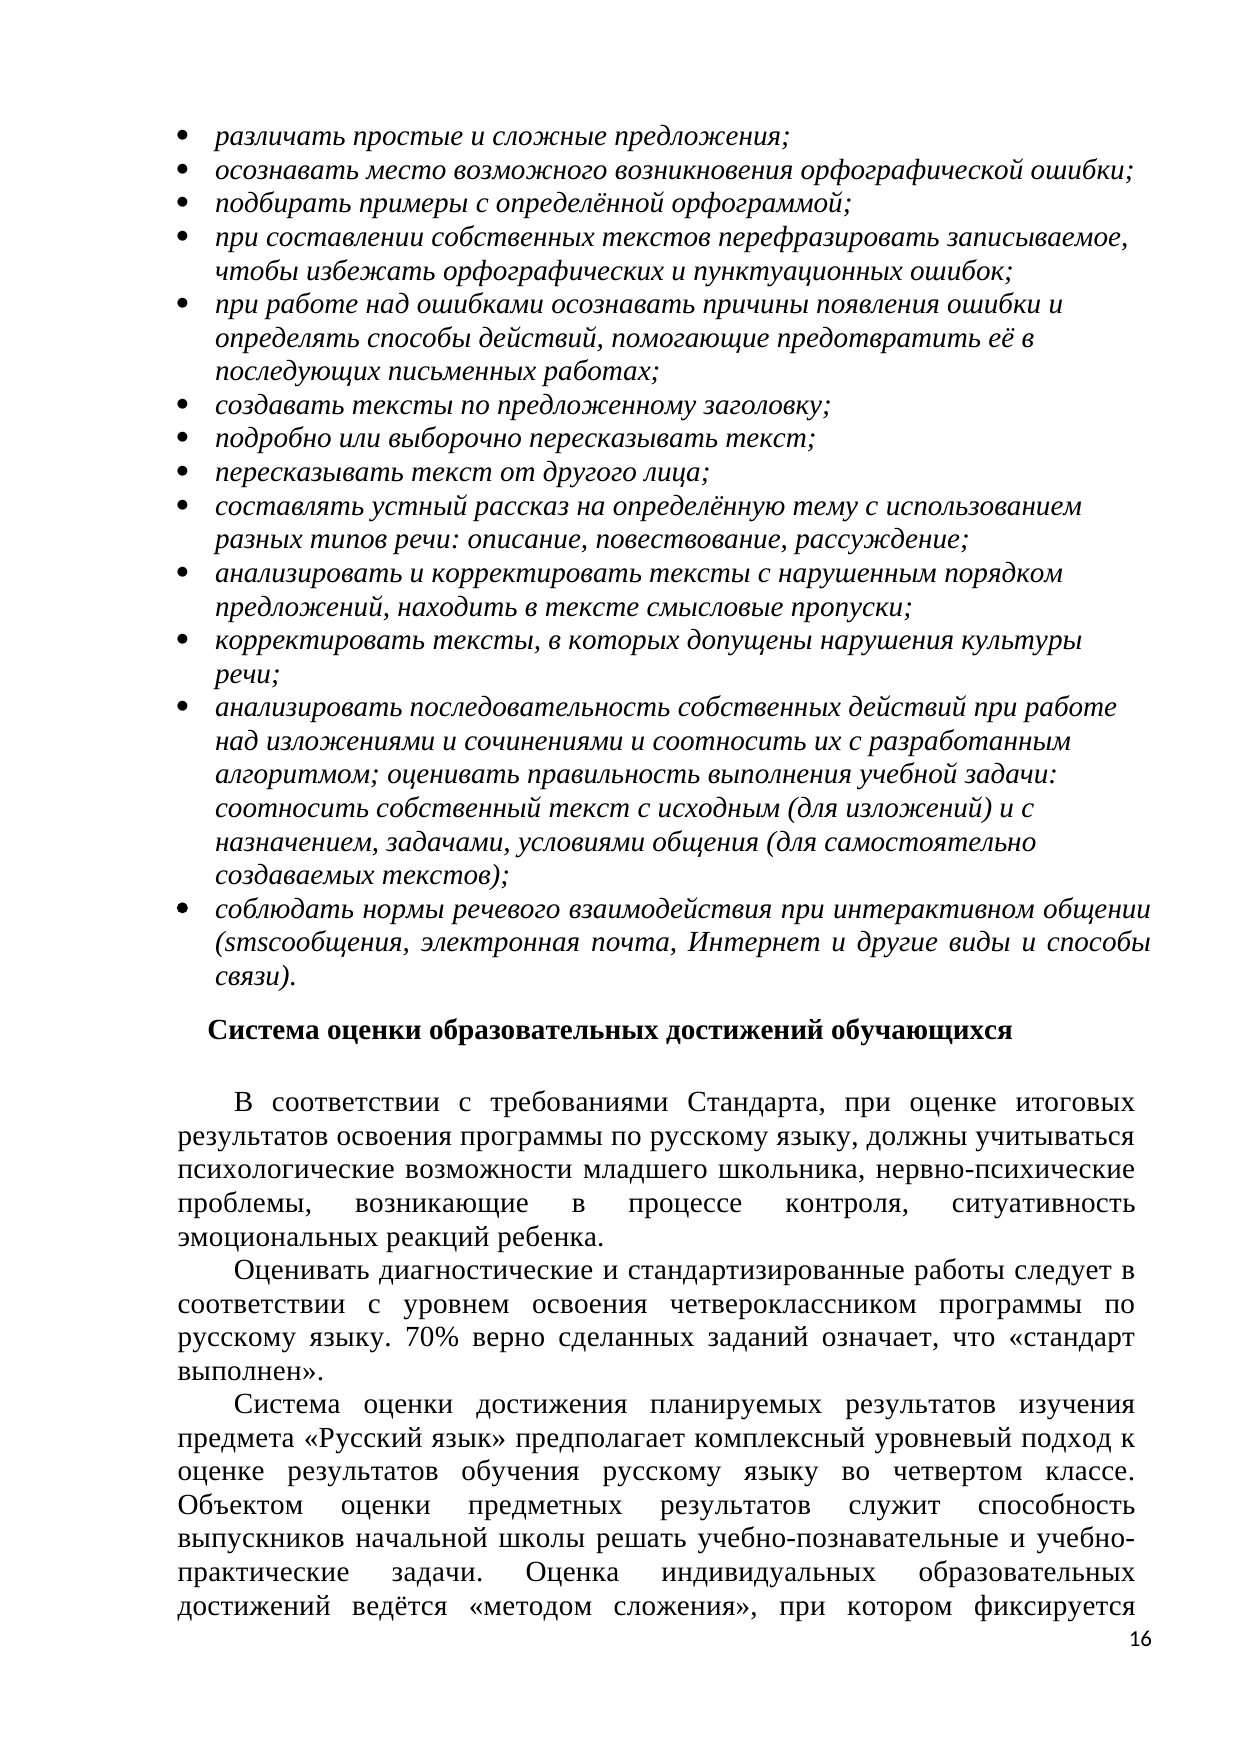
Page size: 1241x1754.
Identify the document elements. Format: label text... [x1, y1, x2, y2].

list подробно или выборочно пересказывать текст; [177, 421, 1152, 454]
list создавать тексты по предложенному заголовку; [177, 387, 1152, 421]
text В соответствии с требованиями Стандарта, при оценке итоговых результатов освоения программы по русскому языку, должны учитываться психологические возможности младшего школьника, нервно-психические проблемы, возникающие в процессе контроля, ситуативность эмоциональных реакций ребенка. [177, 1084, 1137, 1252]
subtitle Система оценки образовательных достижений обучающихся [177, 1012, 1152, 1046]
list анализировать и корректировать тексты с нарушенным порядком предложений, находить в тексте смысловые пропуски; [177, 555, 1152, 622]
list при составлении собственных текстов перефразировать записываемое, чтобы избежать орфографических и пунктуационных ошибок; [177, 219, 1152, 286]
list при работе над ошибками осознавать причины появления ошибки и определять способы действий, помогающие предотвратить её в последующих письменных работах; [177, 286, 1152, 387]
list осознавать место возможного возникновения орфографической ошибки; [177, 152, 1152, 185]
list пересказывать текст от другого лица; [177, 454, 1152, 488]
list анализировать последовательность собственных действий при работе над изложениями и сочинениями и соотносить их с разработанным алгоритмом; оценивать правильность выполнения учебной задачи: соотносить собственный текст с исходным (для изложений) и с назначением, задачами, условиями общения (для самостоятельно создаваемых текстов); [177, 689, 1152, 891]
list различать простые и сложные предложения; [177, 118, 1152, 152]
list составлять устный рассказ на определённую тему с использованием разных типов речи: описание, повествование, рассуждение; [177, 488, 1152, 555]
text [177, 1386, 1137, 1621]
list корректировать тексты, в которых допущены нарушения культуры речи; [177, 622, 1152, 689]
text Оценивать диагностические и стандартизированные работы следует в соответствии с уровнем освоения четвероклассником программы по русскому языку. 70% верно сделанных заданий означает, что «стандарт выполнен». [177, 1252, 1137, 1386]
list подбирать примеры с определённой орфограммой; [177, 185, 1152, 219]
list соблюдать нормы речевого взаимодействия при интерактивном общении (smsсообщения, электронная почта, Интернет и другие виды и способы связи). [177, 891, 1152, 992]
